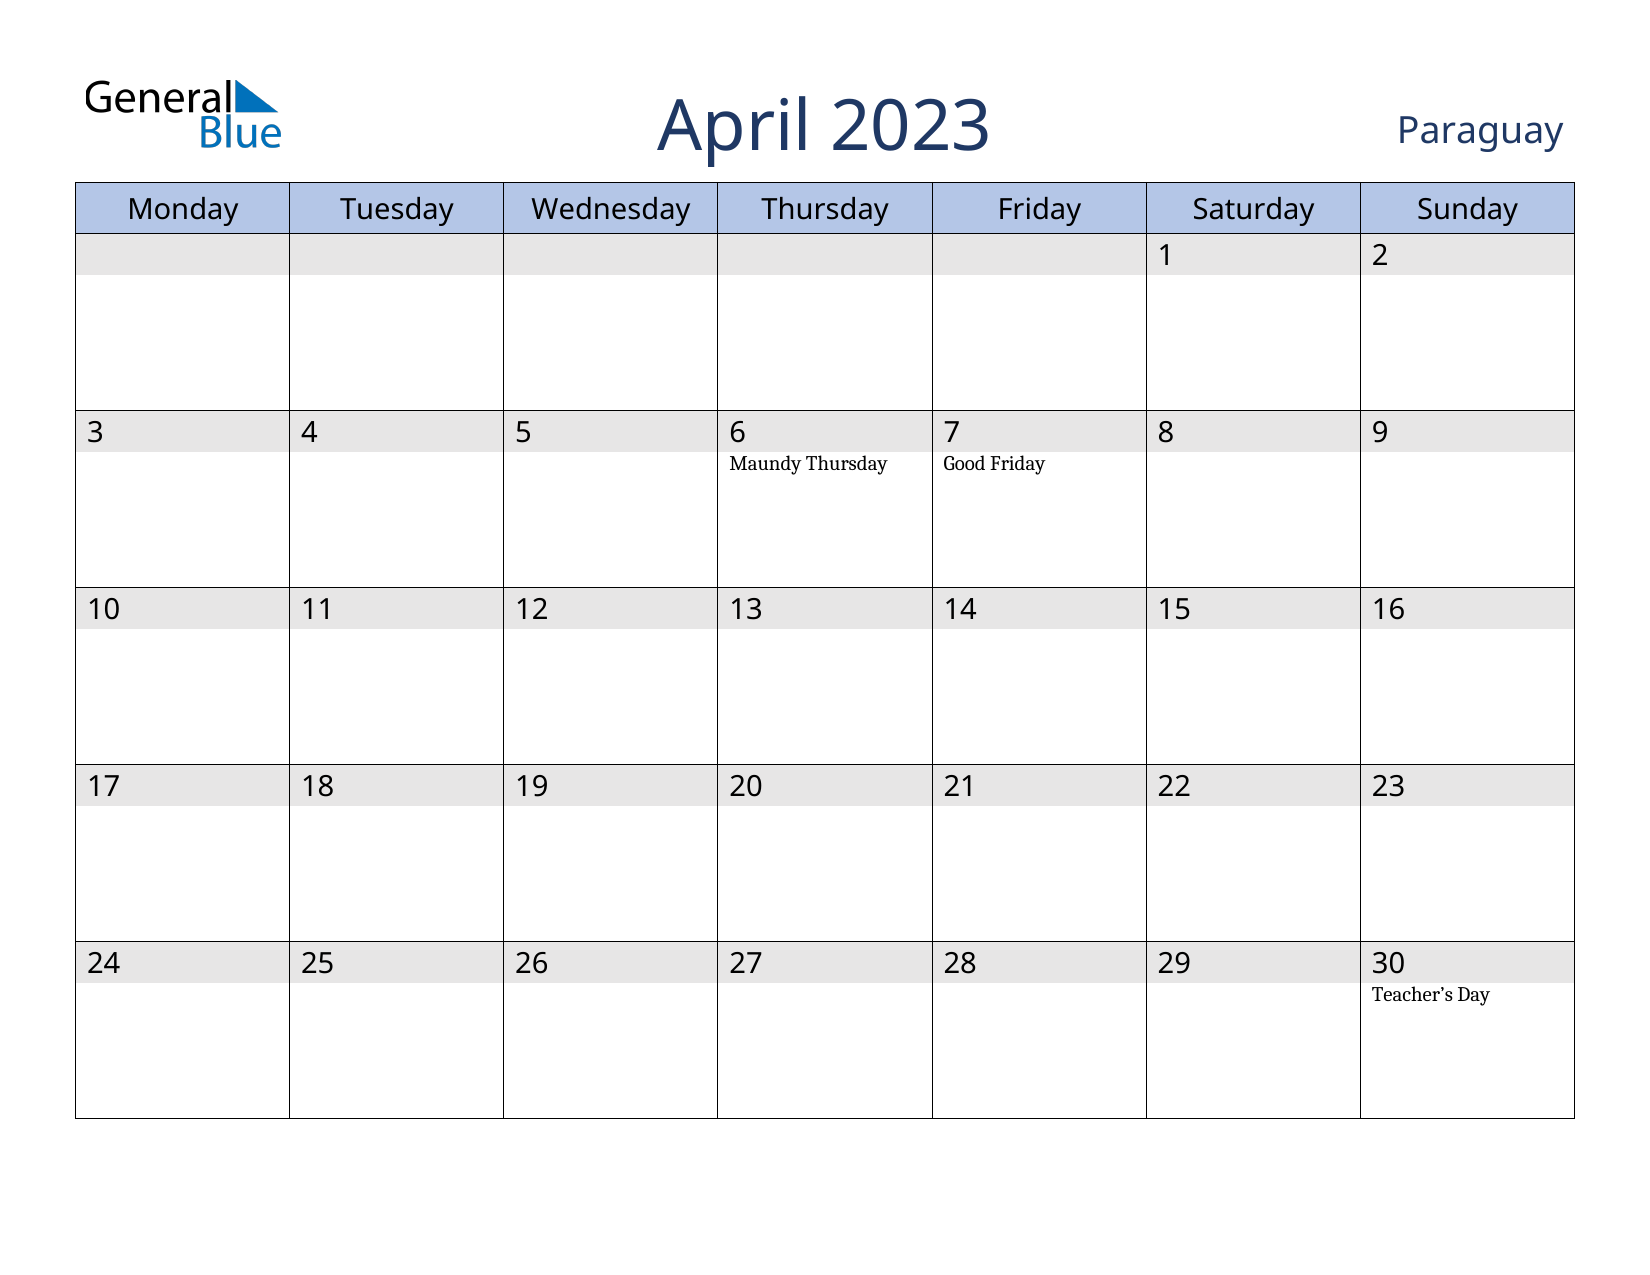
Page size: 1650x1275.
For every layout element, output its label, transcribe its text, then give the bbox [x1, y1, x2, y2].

table_cell [504, 275, 717, 410]
table_cell 24 [76, 942, 289, 983]
table_header Paraguay [1146, 75, 1574, 182]
table_cell [76, 806, 289, 941]
table_cell [933, 234, 1146, 275]
table_cell Sunday [1361, 183, 1574, 233]
table_cell Good Friday [933, 452, 1146, 587]
table_cell 15 [1147, 588, 1360, 629]
table_cell 10 [76, 588, 289, 629]
table_cell 5 [504, 411, 717, 452]
table_cell [1147, 275, 1360, 410]
table_cell 13 [718, 588, 932, 629]
table_cell [1147, 629, 1360, 764]
picture [86, 80, 281, 148]
table_cell [1147, 983, 1360, 1118]
table_cell 18 [290, 765, 503, 806]
table_cell Tuesday [290, 183, 503, 233]
table_cell [290, 983, 503, 1118]
table_cell [933, 983, 1146, 1118]
table_header [76, 75, 503, 182]
table_cell 3 [76, 411, 289, 452]
table_cell [290, 806, 503, 941]
table_cell 4 [290, 411, 503, 452]
table_cell [290, 629, 503, 764]
table_cell [76, 629, 289, 764]
table_cell 29 [1147, 942, 1360, 983]
table_cell Maundy Thursday [718, 452, 932, 587]
table_cell 6 [718, 411, 932, 452]
table_cell 25 [290, 942, 503, 983]
table_cell 20 [718, 765, 932, 806]
table_cell 7 [933, 411, 1146, 452]
table_cell 14 [933, 588, 1146, 629]
table_cell [504, 629, 717, 764]
table_cell Wednesday [504, 183, 717, 233]
table_cell [76, 452, 289, 587]
table_cell [76, 275, 289, 410]
table_cell 8 [1147, 411, 1360, 452]
table_cell 17 [76, 765, 289, 806]
table_cell Friday [933, 183, 1146, 233]
table_cell 2 [1361, 234, 1574, 275]
table_cell [504, 806, 717, 941]
table_cell Teacher’s Day [1361, 983, 1574, 1118]
table_cell [718, 983, 932, 1118]
table_cell 27 [718, 942, 932, 983]
table_cell [76, 983, 289, 1118]
table_cell [1361, 806, 1574, 941]
table_cell [1361, 275, 1574, 410]
table_header April 2023 [504, 75, 1146, 182]
table_cell 22 [1147, 765, 1360, 806]
table_cell [1147, 806, 1360, 941]
table_cell 28 [933, 942, 1146, 983]
table_cell [76, 234, 289, 275]
table_cell [504, 234, 717, 275]
table_cell [1361, 629, 1574, 764]
table_cell [290, 452, 503, 587]
table_cell Thursday [718, 183, 932, 233]
table_cell [933, 806, 1146, 941]
table_cell 21 [933, 765, 1146, 806]
table_cell 23 [1361, 765, 1574, 806]
table_cell [504, 452, 717, 587]
table_cell Saturday [1147, 183, 1360, 233]
table_cell [718, 806, 932, 941]
table_cell [504, 983, 717, 1118]
table_cell 19 [504, 765, 717, 806]
table_cell [1147, 452, 1360, 587]
table_cell 12 [504, 588, 717, 629]
table_cell [933, 275, 1146, 410]
table_cell 11 [290, 588, 503, 629]
table_cell 1 [1147, 234, 1360, 275]
table_cell [718, 275, 932, 410]
table_cell 16 [1361, 588, 1574, 629]
table_cell 26 [504, 942, 717, 983]
table_cell 9 [1361, 411, 1574, 452]
table_cell 30 [1361, 942, 1574, 983]
table_cell [718, 234, 932, 275]
table_cell [290, 275, 503, 410]
table_cell [933, 629, 1146, 764]
table_cell Monday [76, 183, 289, 233]
table_cell [290, 234, 503, 275]
table_cell [1361, 452, 1574, 587]
table_cell [718, 629, 932, 764]
